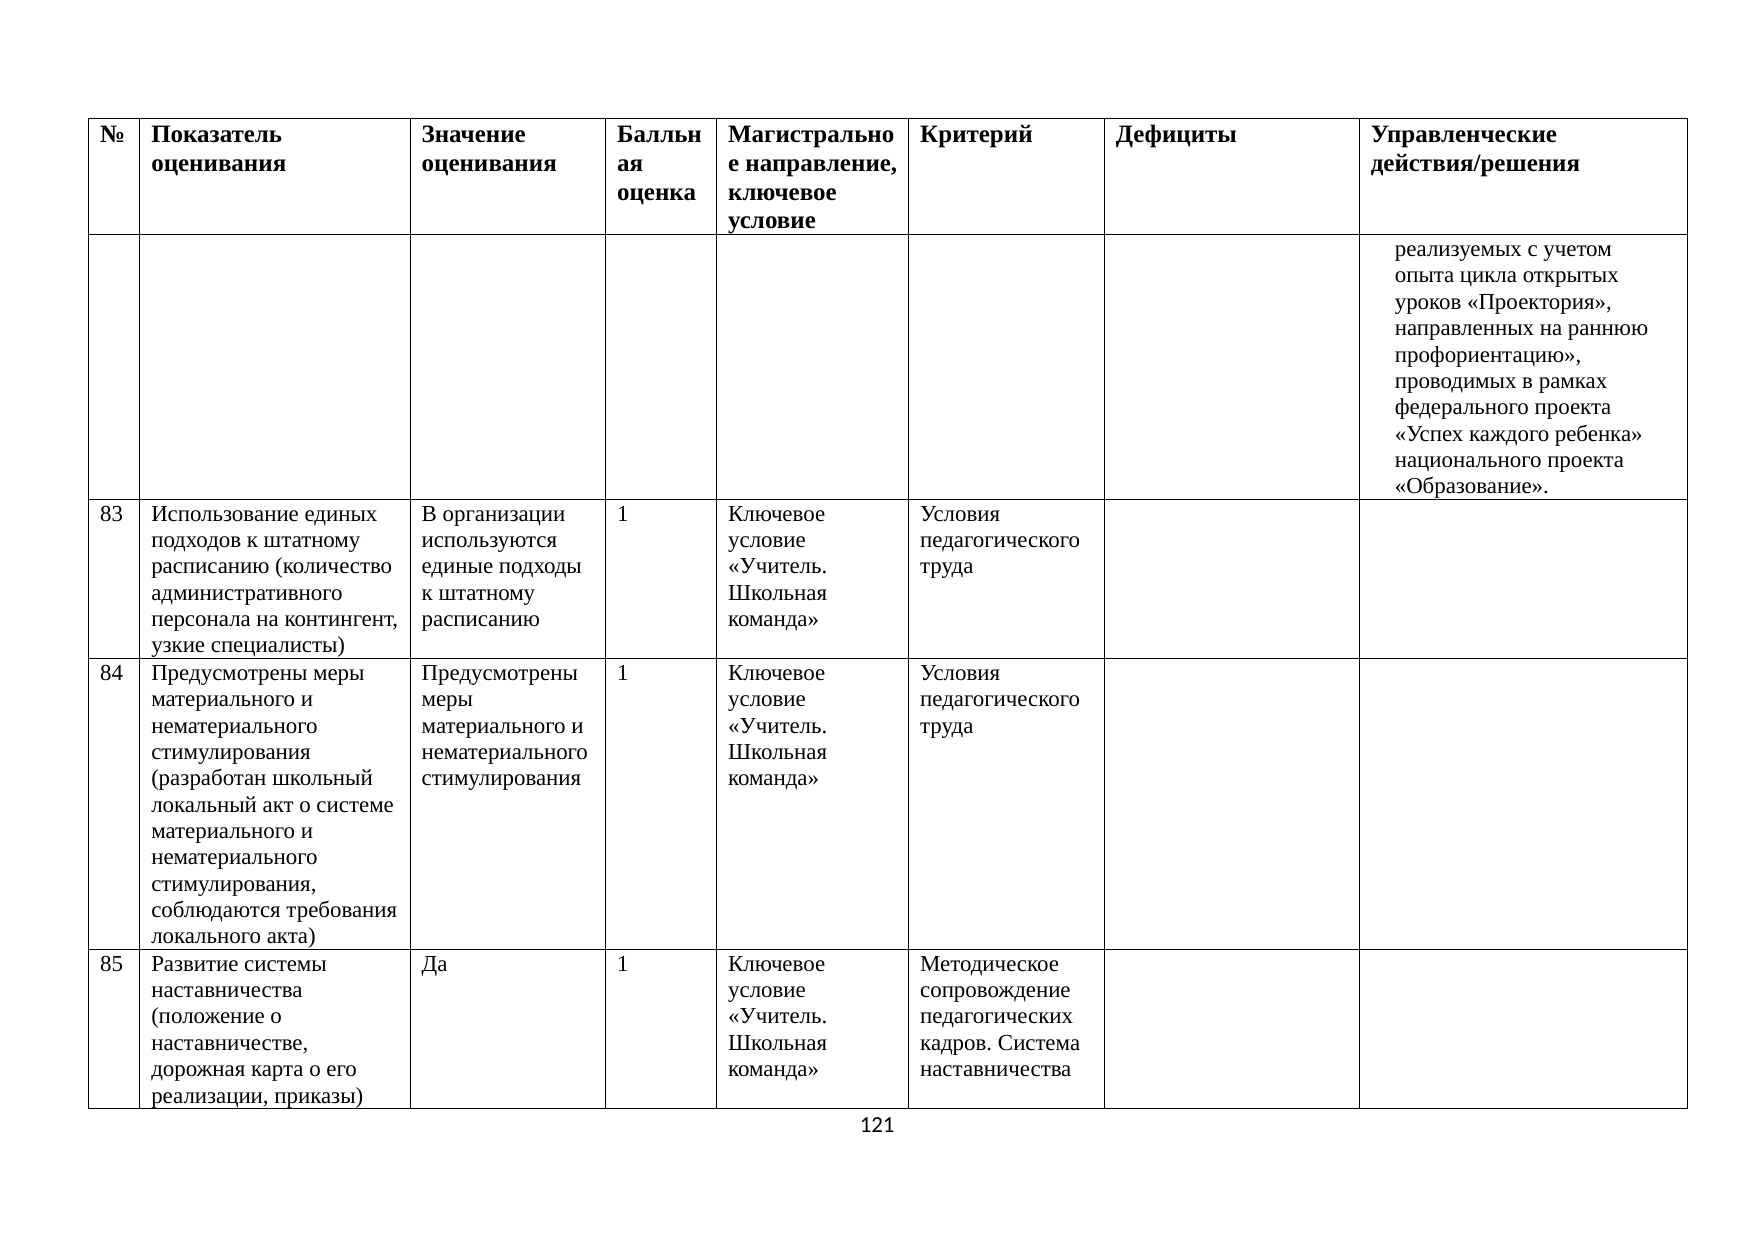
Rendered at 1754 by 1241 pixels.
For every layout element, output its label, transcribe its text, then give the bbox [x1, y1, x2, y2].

table_cell [1360, 500, 1687, 658]
table_header № [89, 119, 139, 234]
table_cell В организации используются единые подходы к штатному расписанию [411, 500, 605, 658]
table_cell Условия педагогического труда [909, 500, 1104, 658]
table_cell [1105, 659, 1359, 949]
table_cell [1105, 950, 1359, 1108]
table_cell [1105, 500, 1359, 658]
table_header Магистральное направление, ключевое условие [717, 119, 908, 234]
table_header Значение оценивания [411, 119, 605, 234]
table_header Критерий [909, 119, 1104, 234]
table_header Показатель оценивания [140, 119, 410, 234]
table_header Управленческие действия/решения [1360, 119, 1687, 234]
table_cell [1360, 950, 1687, 1108]
table_cell Ключевое условие «Учитель. Школьная команда» [717, 500, 908, 658]
table_cell Использование единых подходов к штатному расписанию (количество административного персонала на контингент, узкие специалисты) [140, 500, 410, 658]
table_cell 1 [606, 659, 716, 949]
table_cell [1360, 659, 1687, 949]
table_cell 84 [89, 659, 139, 949]
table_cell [1360, 235, 1687, 499]
table_header Дефициты [1105, 119, 1359, 234]
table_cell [909, 950, 1104, 1108]
table_cell 1 [606, 950, 716, 1108]
table_cell 83 [89, 500, 139, 658]
table_cell Ключевое условие «Учитель. Школьная команда» [717, 659, 908, 949]
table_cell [1105, 235, 1359, 499]
table_cell Предусмотрены меры материального и нематериального стимулирования [411, 659, 605, 949]
table_cell Да [411, 950, 605, 1108]
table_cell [140, 950, 410, 1108]
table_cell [717, 950, 908, 1108]
table_header Балльная оценка [606, 119, 716, 234]
table_cell 85 [89, 950, 139, 1108]
table_cell 1 [606, 500, 716, 658]
table_cell Условия педагогического труда [909, 659, 1104, 949]
table_cell Предусмотрены меры материального и нематериального стимулирования (разработан школьный локальный акт о системе материального и нематериального стимулирования, соблюдаются требования локального акта) [140, 659, 410, 949]
